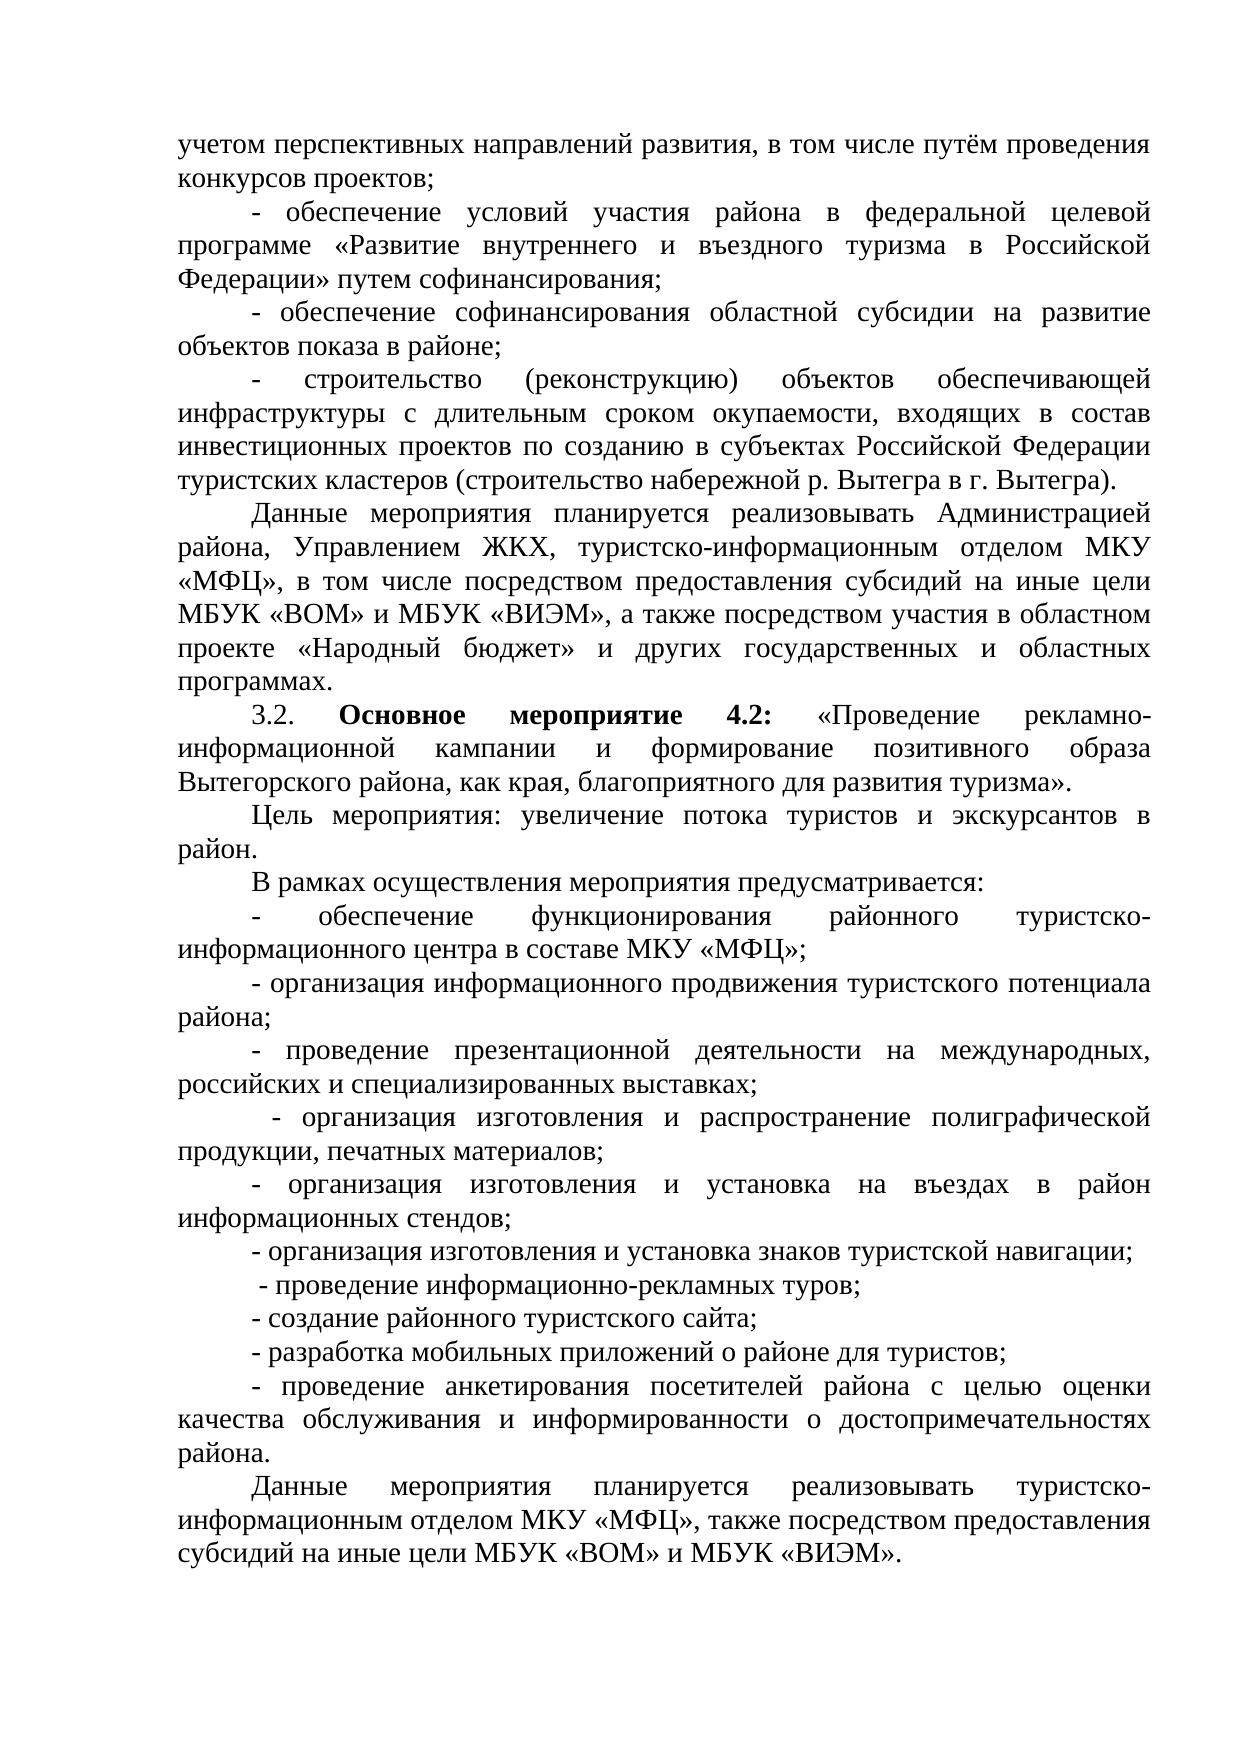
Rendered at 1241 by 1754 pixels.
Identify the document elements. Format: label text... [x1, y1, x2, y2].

text - создание районного туристского сайта; [177, 1301, 1152, 1334]
text - проведение анкетирования посетителей района с целью оценки качества обслуживания и информированности о достопримечательностях района. [177, 1368, 1152, 1468]
text - строительство (реконструкцию) объектов обеспечивающей инфраструктуры с длительным сроком окупаемости, входящих в состав инвестиционных проектов по созданию в субъектах Российской Федерации туристских кластеров (строительство набережной р. Вытегра в г. Вытегра). [177, 361, 1152, 496]
text - проведение презентационной деятельности на международных, российских и специализированных выставках; [177, 1032, 1152, 1099]
text - обеспечение функционирования районного туристско-информационного центра в составе МКУ «МФЦ»; [177, 898, 1152, 965]
text В рамках осуществления мероприятия предусматривается: [177, 864, 1152, 898]
text Данные мероприятия планируется реализовывать туристско-информационным отделом МКУ «МФЦ», также посредством предоставления субсидий на иные цели МБУК «ВОМ» и МБУК «ВИЭМ». [177, 1468, 1152, 1569]
text - проведение информационно-рекламных туров; [177, 1267, 1152, 1301]
text Цель мероприятия: увеличение потока туристов и экскурсантов в район. [177, 797, 1152, 864]
text Данные мероприятия планируется реализовывать Администрацией района, Управлением ЖКХ, туристско-информационным отделом МКУ «МФЦ», в том числе посредством предоставления субсидий на иные цели МБУК «ВОМ» и МБУК «ВИЭМ», а также посредством участия в областном проекте «Народный бюджет» и других государственных и областных программах. [177, 496, 1152, 697]
text - организация изготовления и установка на въездах в район информационных стендов; [177, 1166, 1152, 1233]
text - организация изготовления и распространение полиграфической продукции, печатных материалов; [177, 1099, 1152, 1166]
text - обеспечение условий участия района в федеральной целевой программе «Развитие внутреннего и въездного туризма в Российской Федерации» путем софинансирования; [177, 194, 1152, 294]
text - организация информационного продвижения туристского потенциала района; [177, 965, 1152, 1032]
text - обеспечение софинансирования областной субсидии на развитие объектов показа в районе; [177, 294, 1152, 361]
text - разработка мобильных приложений о районе для туристов; [177, 1334, 1152, 1368]
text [177, 127, 1152, 194]
text 3.2. Основное мероприятие 4.2: «Проведение рекламно-информационной кампании и формирование позитивного образа Вытегорского района, как края, благоприятного для развития туризма». [177, 697, 1152, 797]
text - организация изготовления и установка знаков туристской навигации; [177, 1233, 1152, 1267]
